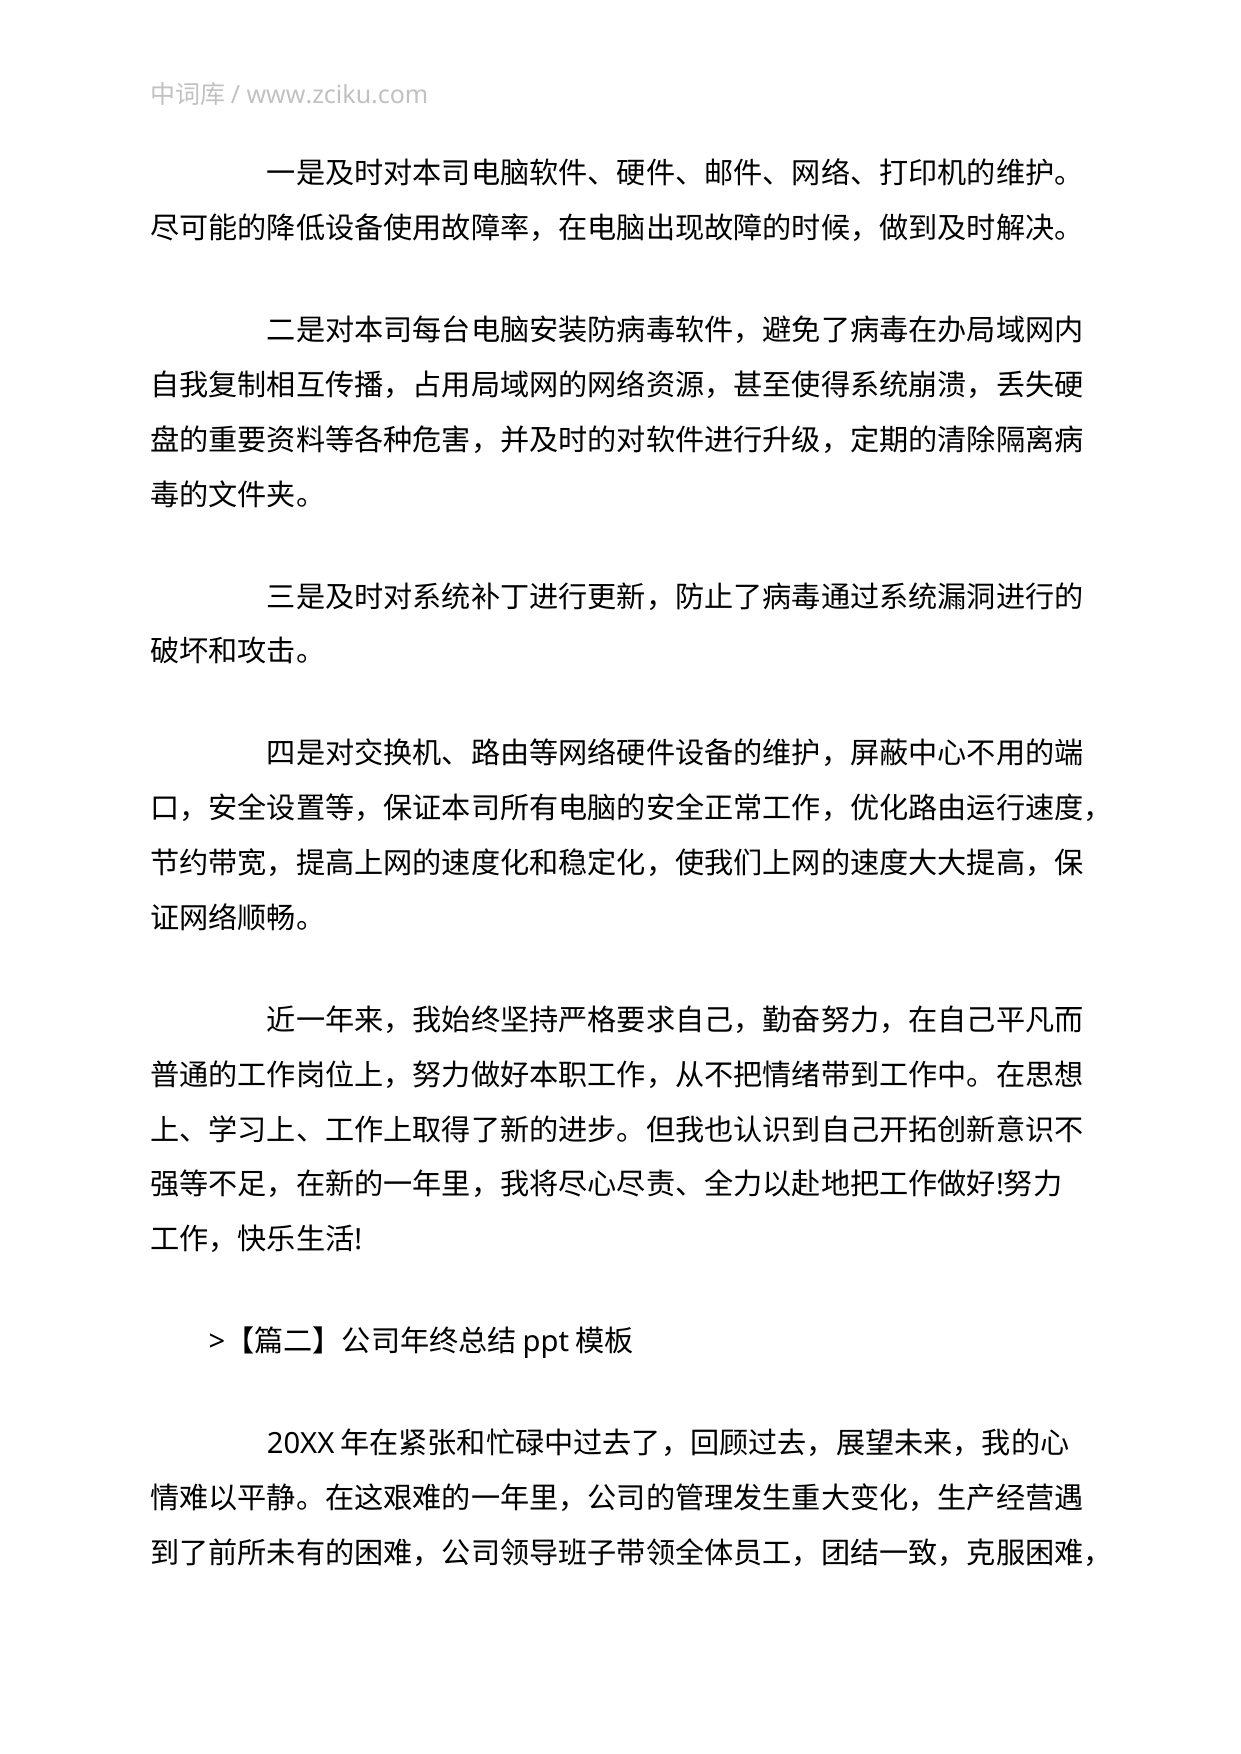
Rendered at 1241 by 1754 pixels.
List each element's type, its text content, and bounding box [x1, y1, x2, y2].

text 二是对本司每台电脑安装防病毒软件，避免了病毒在办局域网内自我复制相互传播，占用局域网的网络资源，甚至使得系统崩溃，丢失硬盘的重要资料等各种危害，并及时的对软件进行升级，定期的清除隔离病毒的文件夹。 [150, 307, 1090, 514]
text >【篇二】公司年终总结ppt模板 [150, 1318, 1090, 1360]
text 四是对交换机、路由等网络硬件设备的维护，屏蔽中心不用的端口，安全设置等，保证本司所有电脑的安全正常工作，优化路由运行速度，节约带宽，提高上网的速度化和稳定化，使我们上网的速度大大提高，保证网络顺畅。 [150, 730, 1090, 937]
text 近一年来，我始终坚持严格要求自己，勤奋努力，在自己平凡而普通的工作岗位上，努力做好本职工作，从不把情绪带到工作中。在思想上、学习上、工作上取得了新的进步。但我也认识到自己开拓创新意识不强等不足，在新的一年里，我将尽心尽责、全力以赴地把工作做好!努力工作，快乐生活! [150, 996, 1090, 1258]
text 一是及时对本司电脑软件、硬件、邮件、网络、打印机的维护。尽可能的降低设备使用故障率，在电脑出现故障的时候，做到及时解决。 [150, 150, 1090, 247]
text 三是及时对系统补丁进行更新，防止了病毒通过系统漏洞进行的破坏和攻击。 [150, 573, 1090, 670]
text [150, 1420, 1090, 1572]
